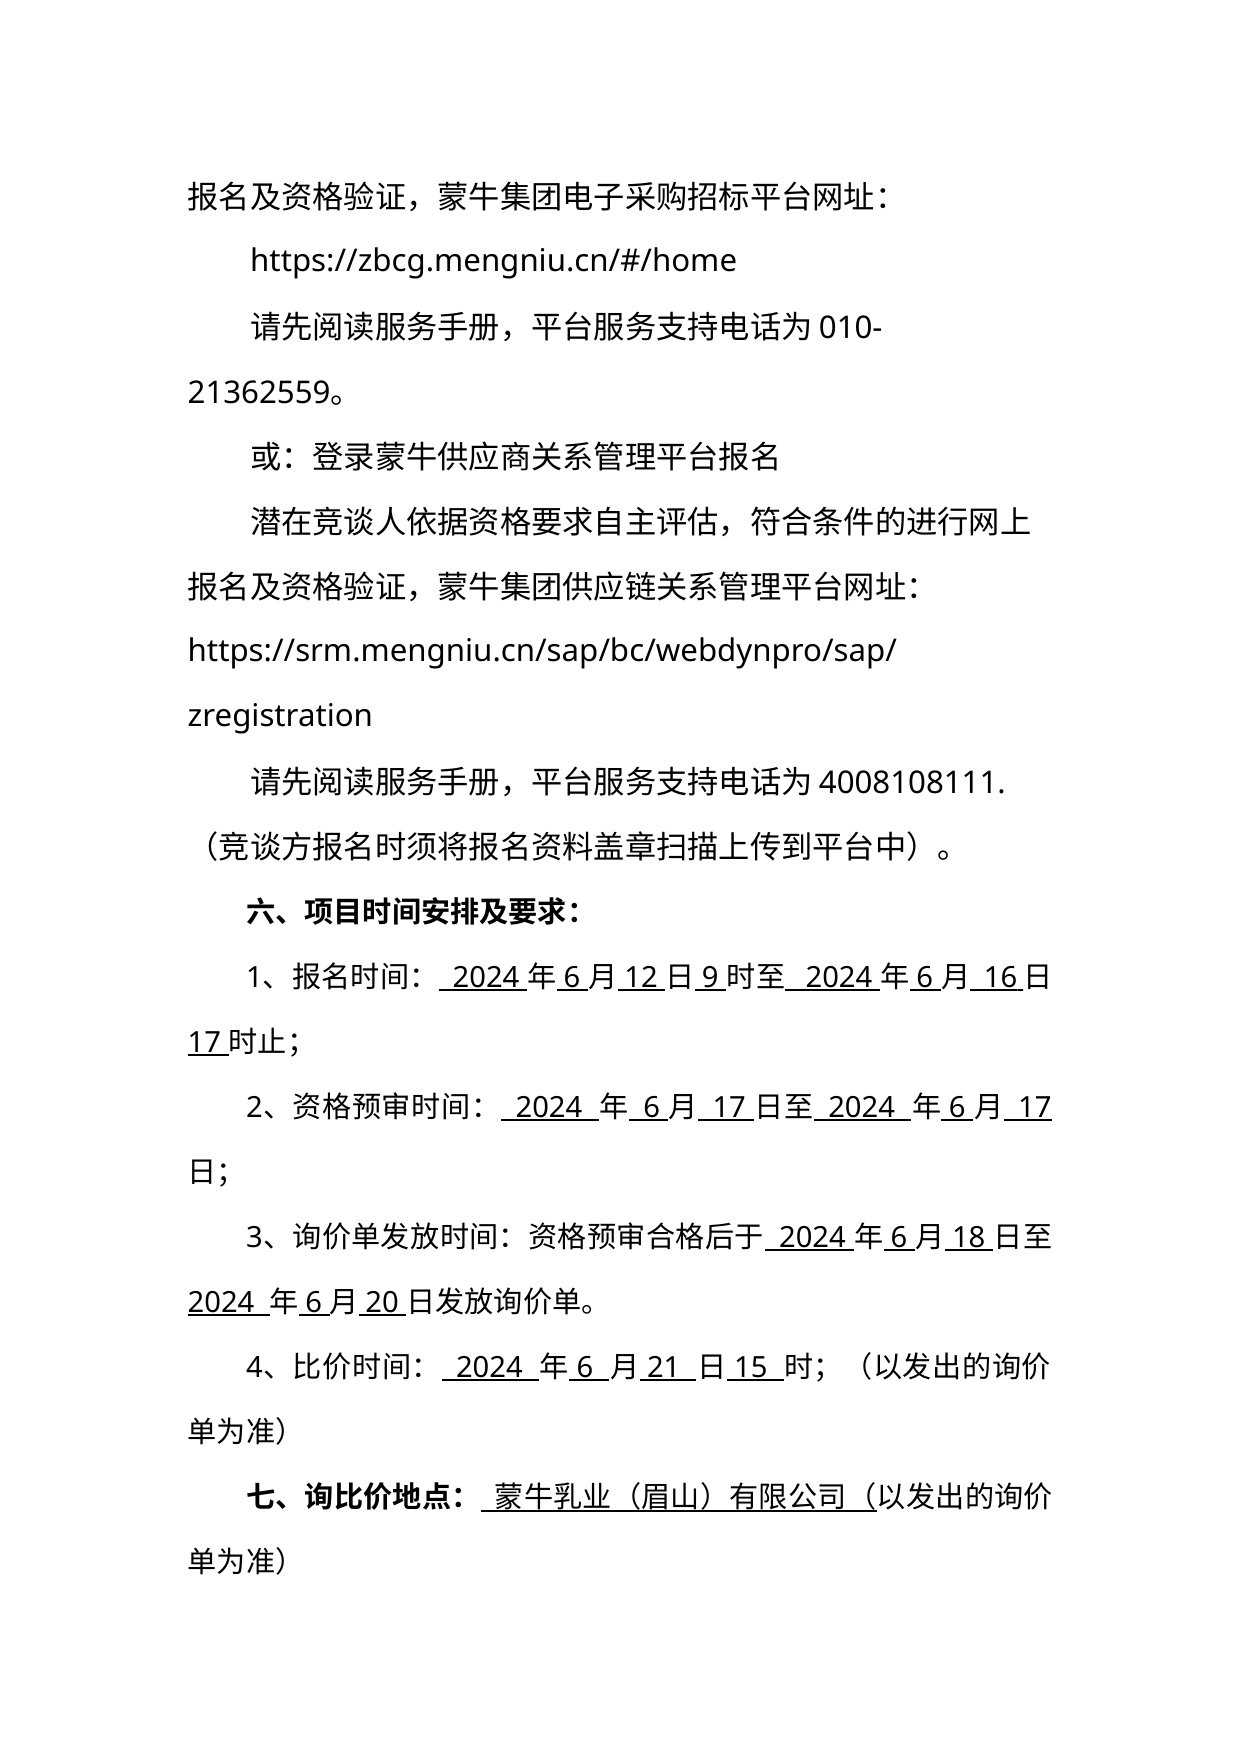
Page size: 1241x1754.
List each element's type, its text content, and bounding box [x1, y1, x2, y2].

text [187, 162, 1053, 227]
text 潜在竞谈人依据资格要求自主评估，符合条件的进行网上报名及资格验证，蒙牛集团供应链关系管理平台网址：https://srm.mengniu.cn/sap/bc/webdynpro/sap/zregistration [187, 487, 1053, 747]
text 3、询价单发放时间：资格预审合格后于 2024 年 6 月 18 日至 2024 年 6 月 20 日发放询价单。 [187, 1202, 1053, 1332]
text 1、报名时间： 2024 年 6 月 12 日 9 时至 2024 年 6 月 16日 17 时止； [187, 942, 1053, 1072]
text 六、项目时间安排及要求： [187, 877, 1053, 942]
text 七、询比价地点： 蒙牛乳业（眉山）有限公司（以发出的询价单为准） [187, 1462, 1053, 1592]
text 4、比价时间： 2024 年 6 月 21 日 15 时；（以发出的询价单为准） [187, 1332, 1053, 1462]
text 请先阅读服务手册，平台服务支持电话为4008108111.（竞谈方报名时须将报名资料盖章扫描上传到平台中）。 [187, 747, 1053, 877]
text https://zbcg.mengniu.cn/#/home [187, 227, 1053, 292]
text 或：登录蒙牛供应商关系管理平台报名 [187, 422, 1053, 487]
text 2、资格预审时间： 2024 年 6 月 17 日至 2024 年 6 月 17日； [187, 1072, 1053, 1202]
text 请先阅读服务手册，平台服务支持电话为010-21362559。 [187, 292, 1053, 422]
